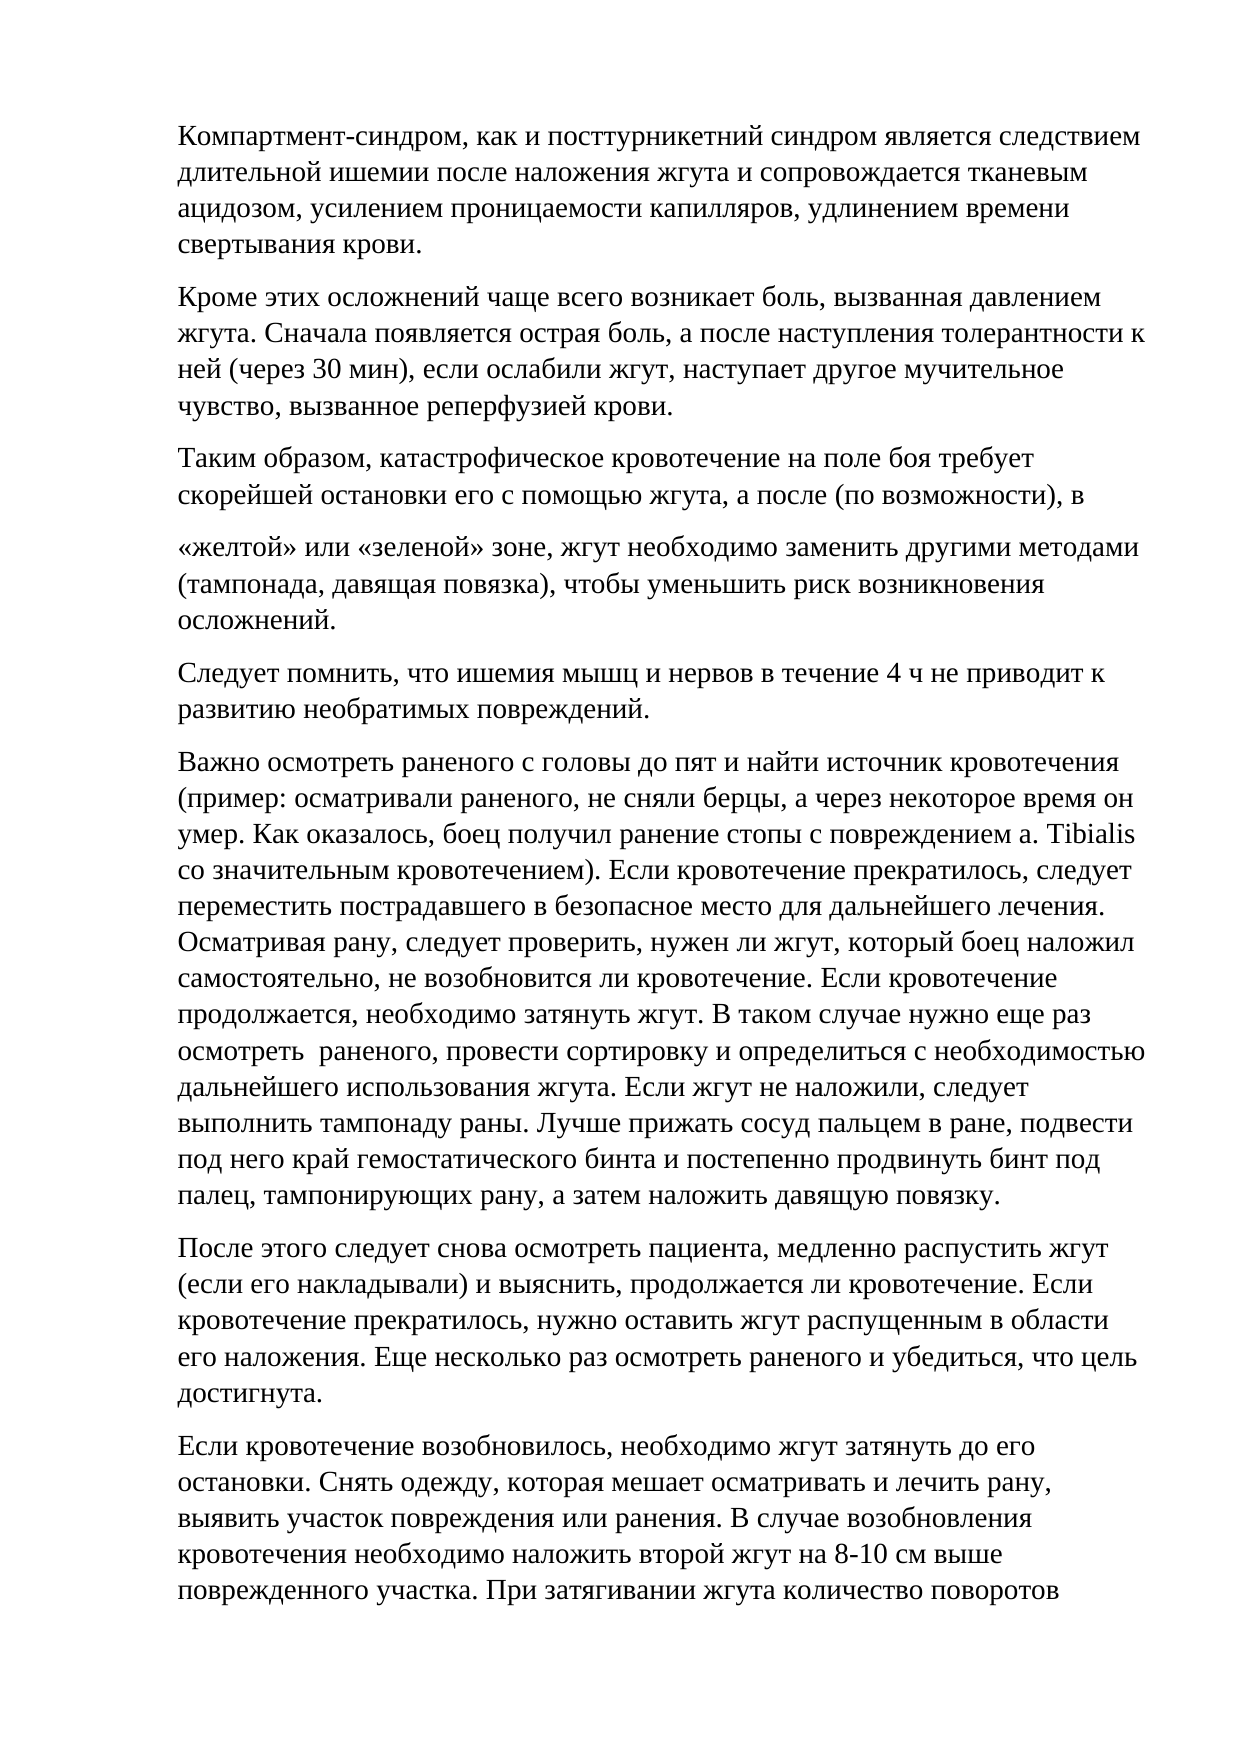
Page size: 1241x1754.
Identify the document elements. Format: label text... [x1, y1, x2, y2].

text Следует помнить, что ишемия мышц и нервов в течение 4 ч не приводит к развитию необратимых повреждений. [177, 655, 1152, 724]
text После этого следует снова осмотреть пациента, медленно распустить жгут (если его накладывали) и выяснить, продолжается ли кровотечение. Если кровотечение прекратилось, нужно оставить жгут распущенным в области его наложения. Еще несколько раз осмотреть раненого и убедиться, что цель достигнута. [177, 1230, 1152, 1408]
text «желтой» или «зеленой» зоне, жгут необходимо заменить другими методами (тампонада, давящая повязка), чтобы уменьшить риск возникновения осложнений. [177, 529, 1152, 635]
text Важно осмотреть раненого с головы до пят и найти источник кровотечения (пример: осматривали раненого, не сняли берцы, а через некоторое время он умер. Как оказалось, боец ​​получил ранение стопы с повреждением a. Tibialis со значительным кровотечением). Если кровотечение прекратилось, следует переместить пострадавшего в безопасное место для дальнейшего лечения. Осматривая рану, следует проверить, нужен ли жгут, который боец ​​наложил самостоятельно, не возобновится ли кровотечение. Если кровотечение продолжается, необходимо затянуть жгут. В таком случае нужно еще раз осмотреть раненого, провести сортировку и определиться с необходимостью дальнейшего использования жгута. Если жгут не наложили, следует выполнить тампонаду раны. Лучше прижать сосуд пальцем в ране, подвести под него край гемостатического бинта и постепенно продвинуть бинт под палец, тампонирующих рану, а затем наложить давящую повязку. [177, 744, 1152, 1211]
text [177, 1428, 1152, 1606]
text Таким образом, катастрофическое кровотечение на поле боя требует скорейшей остановки его с помощью жгута, а после (по возможности), в [177, 441, 1152, 510]
text Компартмент-синдром, как и посттурникетний синдром является следствием длительной ишемии после наложения жгута и сопровождается тканевым ацидозом, усилением проницаемости капилляров, удлинением времени свертывания крови. [177, 118, 1152, 260]
text Кроме этих осложнений чаще всего возникает боль, вызванная давлением жгута. Сначала появляется острая боль, а после наступления толерантности к ней (через 30 мин), если ослабили жгут, наступает другое мучительное чувство, вызванное реперфузией крови. [177, 279, 1152, 421]
